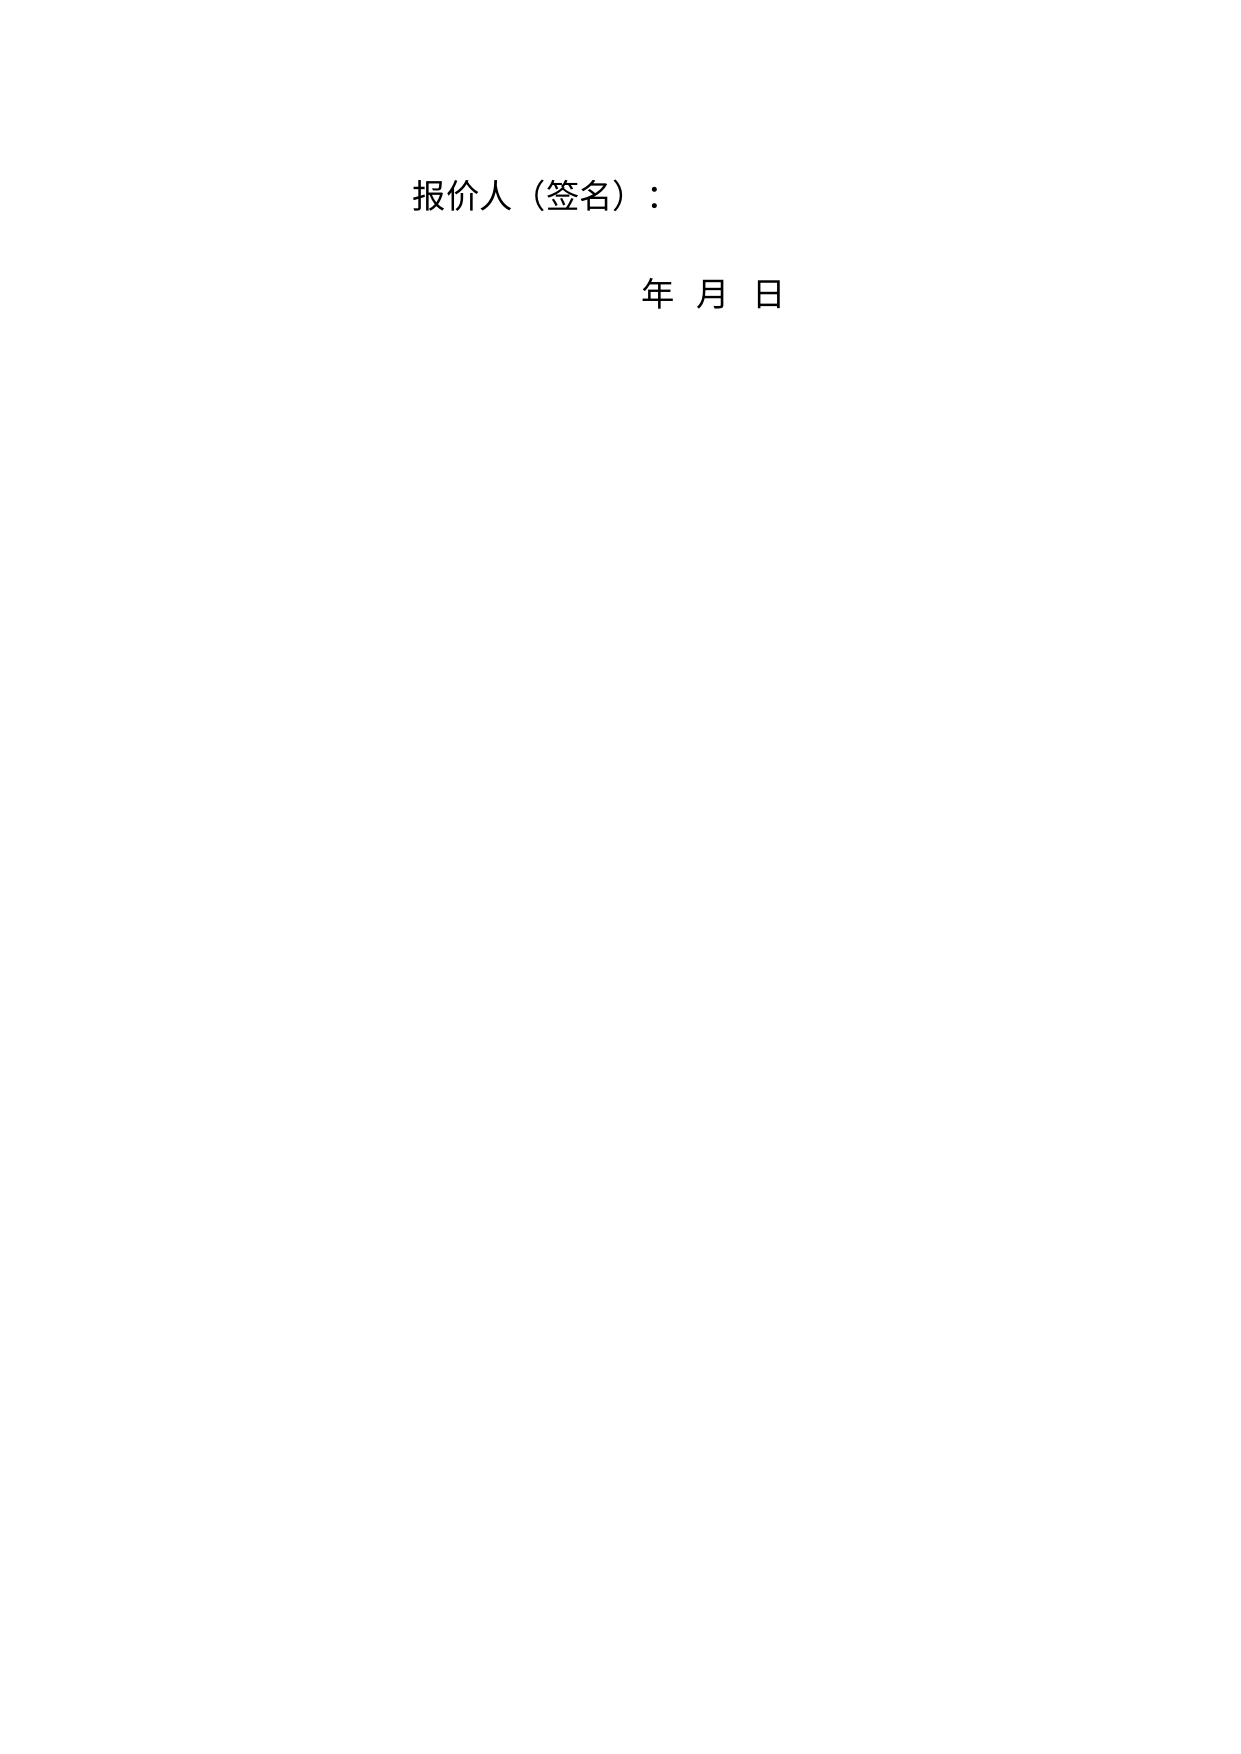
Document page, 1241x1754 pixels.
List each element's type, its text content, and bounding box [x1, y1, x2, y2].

text 年 月 日 [187, 259, 1053, 324]
text 报价人（签名）： [187, 162, 1053, 227]
